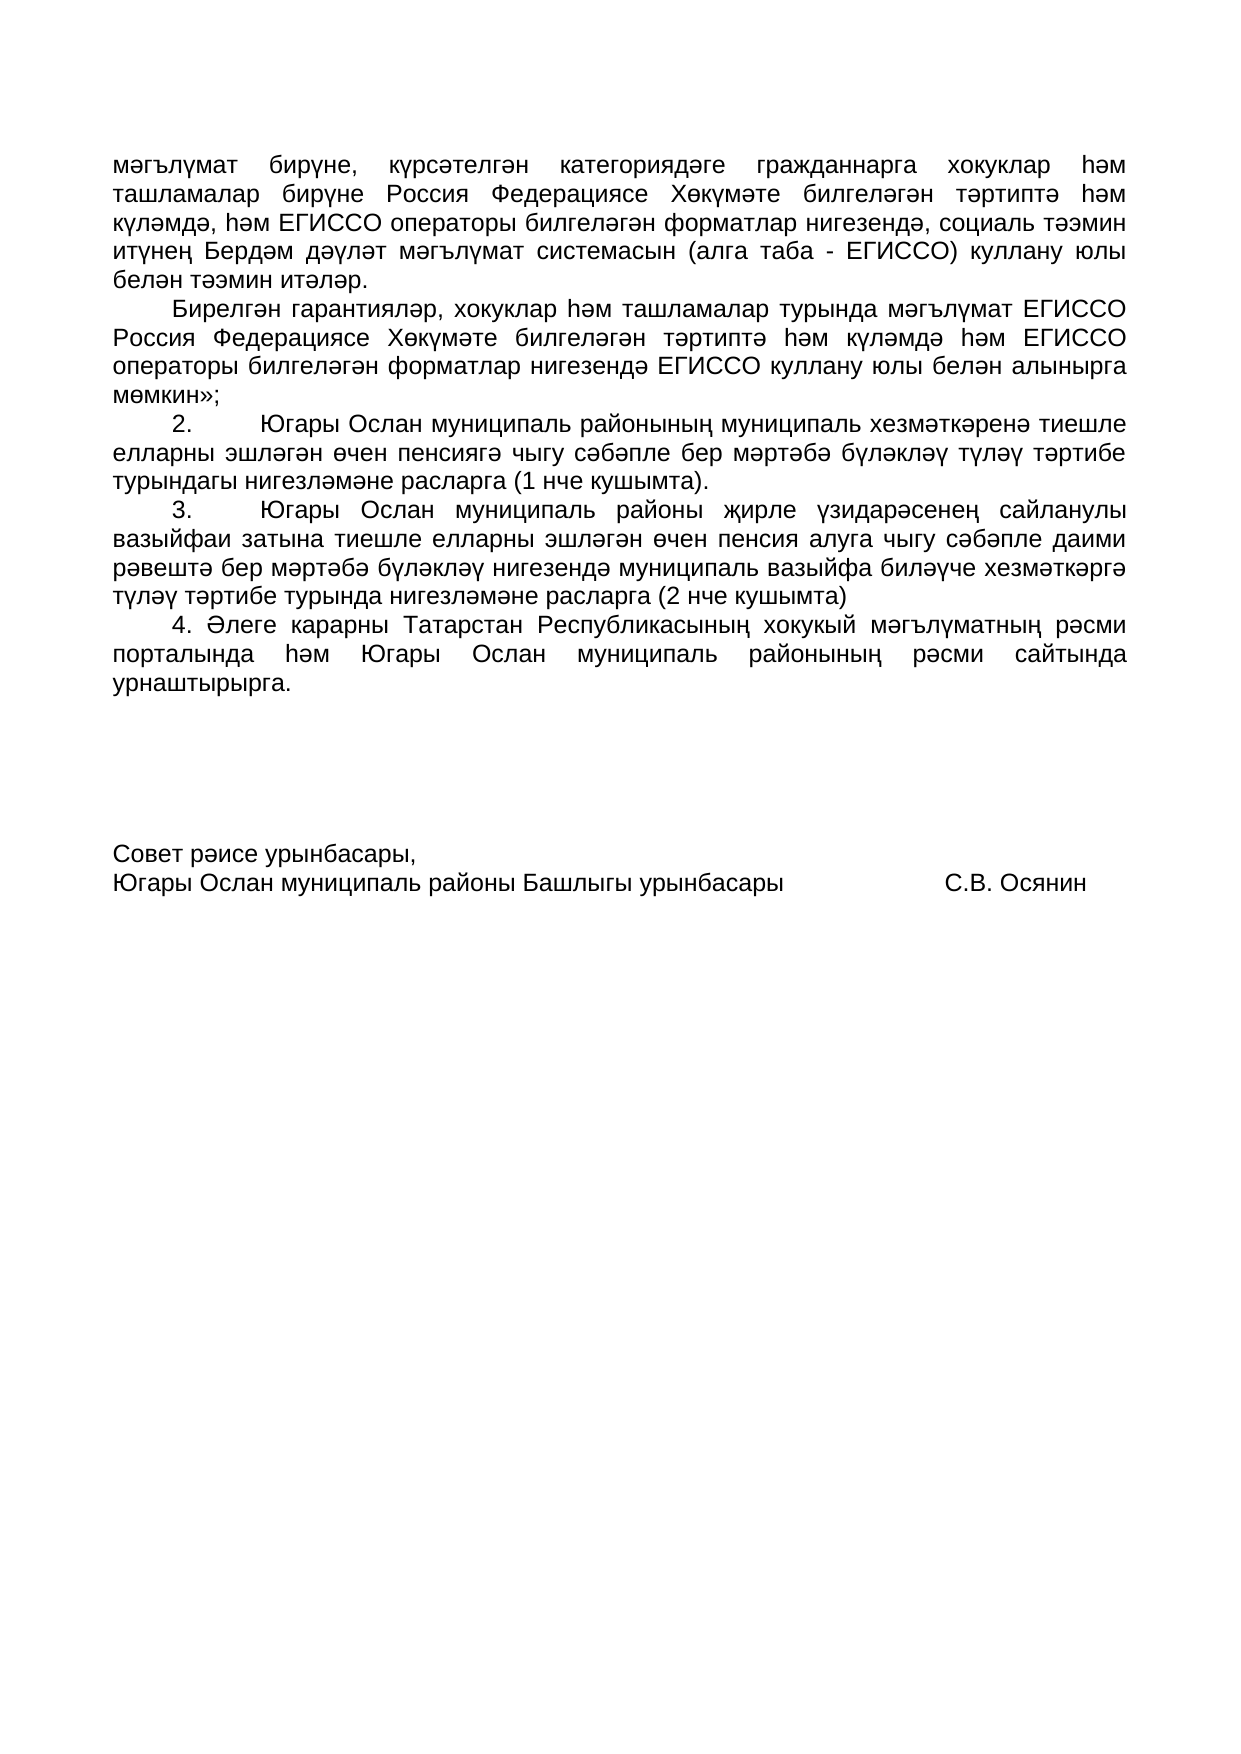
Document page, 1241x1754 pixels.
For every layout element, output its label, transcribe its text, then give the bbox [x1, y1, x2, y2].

text 4. Әлеге карарны Татарстан Республикасының хокукый мәгълүматның рәсми порталында һәм Югары Ослан муниципаль районының рәсми сайтында урнаштырырга. [112, 610, 1128, 696]
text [112, 150, 1128, 294]
list Югары Ослан муниципаль районының муниципаль хезмәткәренә тиешле елларны эшләгән өчен пенсиягә чыгу сәбәпле бер мәртәбә бүләкләү түләү тәртибе турындагы нигезләмәне расларга (1 нче кушымта). [112, 409, 1128, 495]
text Югары Ослан муниципаль районы Башлыгы урынбасары С.В. Осянин [112, 868, 1128, 897]
list Югары Ослан муниципаль районы җирле үзидарәсенең сайланулы вазыйфаи затына тиешле елларны эшләгән өчен пенсия алуга чыгу сәбәпле даими рәвештә бер мәртәбә бүләкләү нигезендә муниципаль вазыйфа биләүче хезмәткәргә түләү тәртибе турында нигезләмәне расларга (2 нче кушымта) [112, 495, 1128, 610]
text Совет рәисе урынбасары, [112, 839, 1128, 868]
